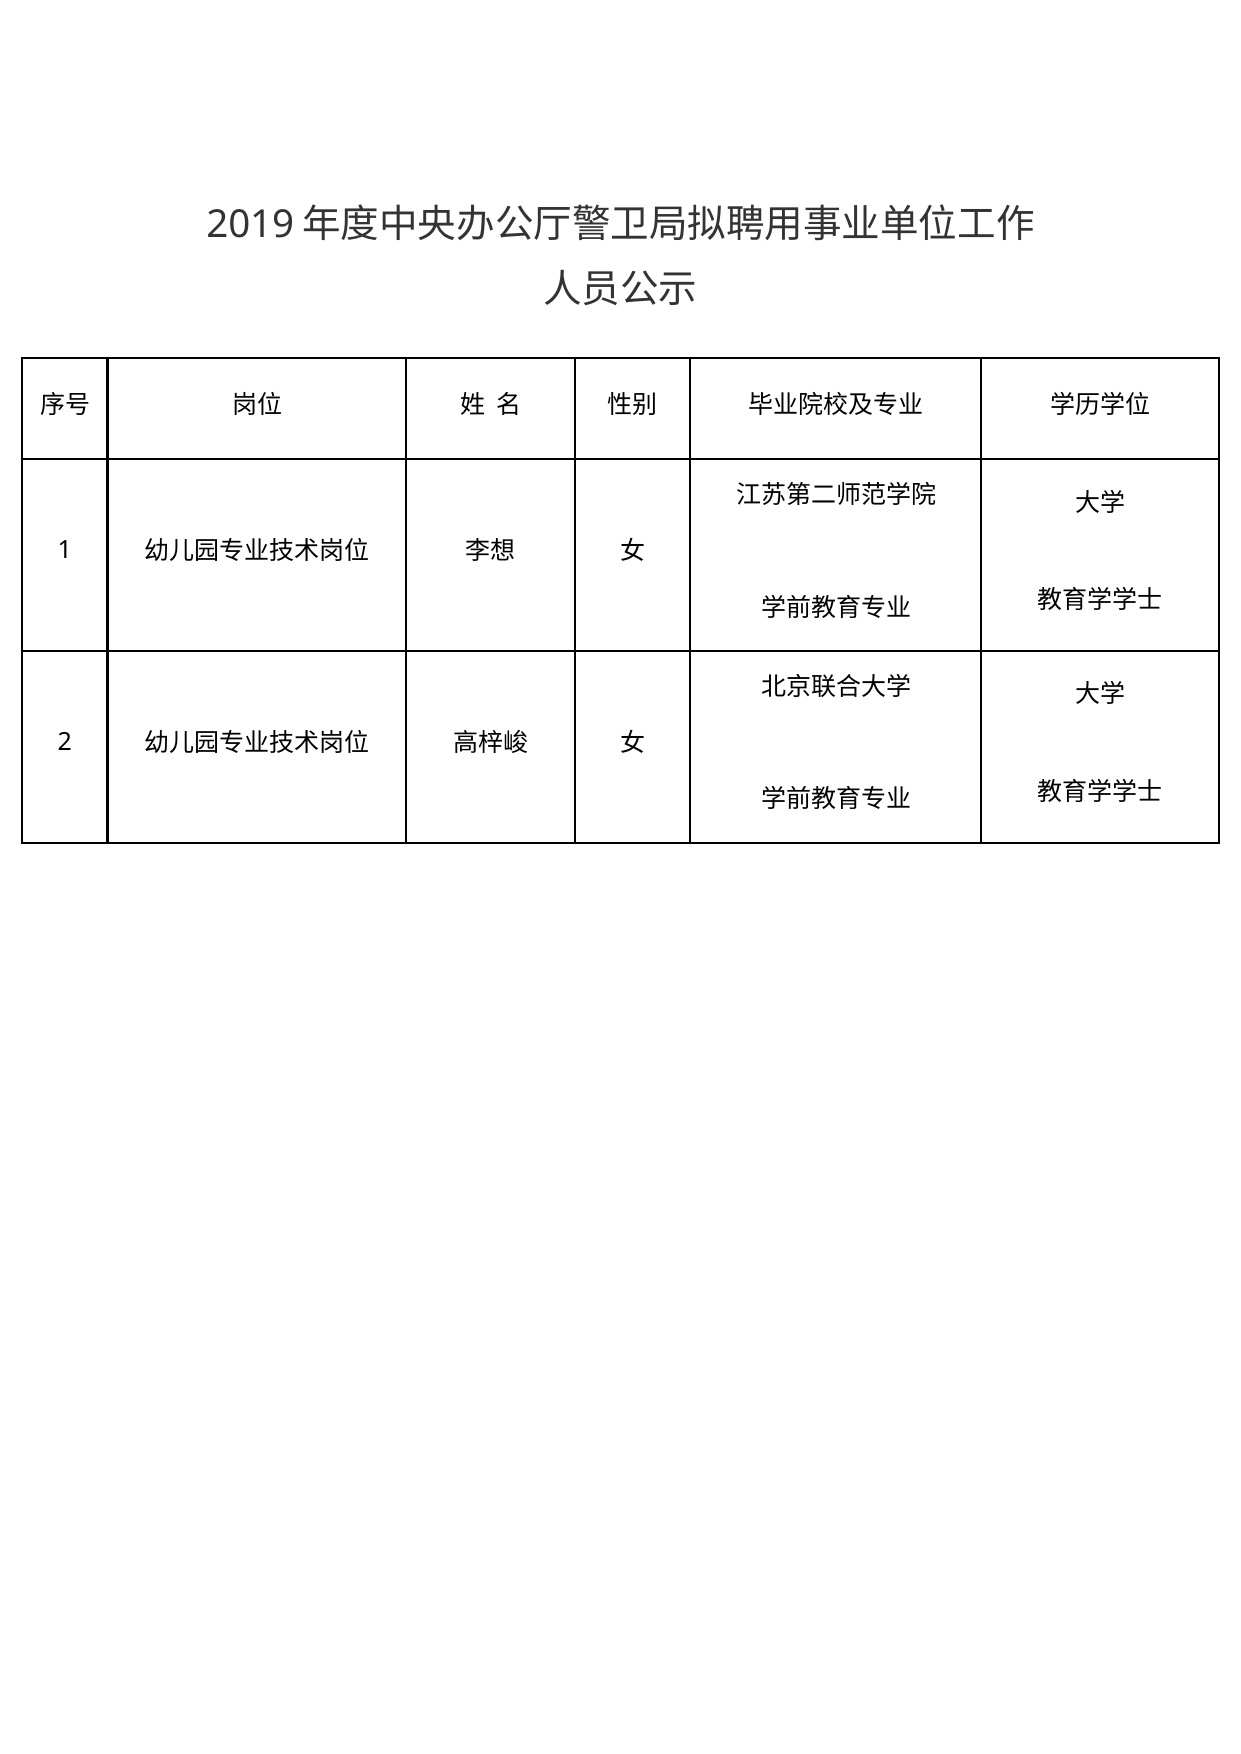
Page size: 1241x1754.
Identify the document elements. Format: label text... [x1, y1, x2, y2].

table_header 毕业院校及专业 [691, 359, 980, 458]
table_cell 1 [23, 460, 106, 650]
table_cell 北京联合大学 学前教育专业 [691, 652, 980, 842]
table_header 学历学位 [982, 359, 1218, 458]
table_cell 大学 教育学学士 [982, 652, 1218, 842]
table_cell 高梓峻 [407, 652, 574, 842]
text 2019年度中央办公厅警卫局拟聘用事业单位工作人员公示 [187, 188, 1053, 318]
table_header 序号 [23, 359, 106, 458]
table_cell 2 [23, 652, 106, 842]
table_cell 女 [576, 460, 689, 650]
table_cell 幼儿园专业技术岗位 [109, 652, 405, 842]
table_header 性别 [576, 359, 689, 458]
table_cell 李想 [407, 460, 574, 650]
table_cell 江苏第二师范学院 学前教育专业 [691, 460, 980, 650]
table_cell 幼儿园专业技术岗位 [109, 460, 405, 650]
table_header 岗位 [109, 359, 405, 458]
table_cell 女 [576, 652, 689, 842]
table_header 姓 名 [407, 359, 574, 458]
table_cell 大学 教育学学士 [982, 460, 1218, 650]
